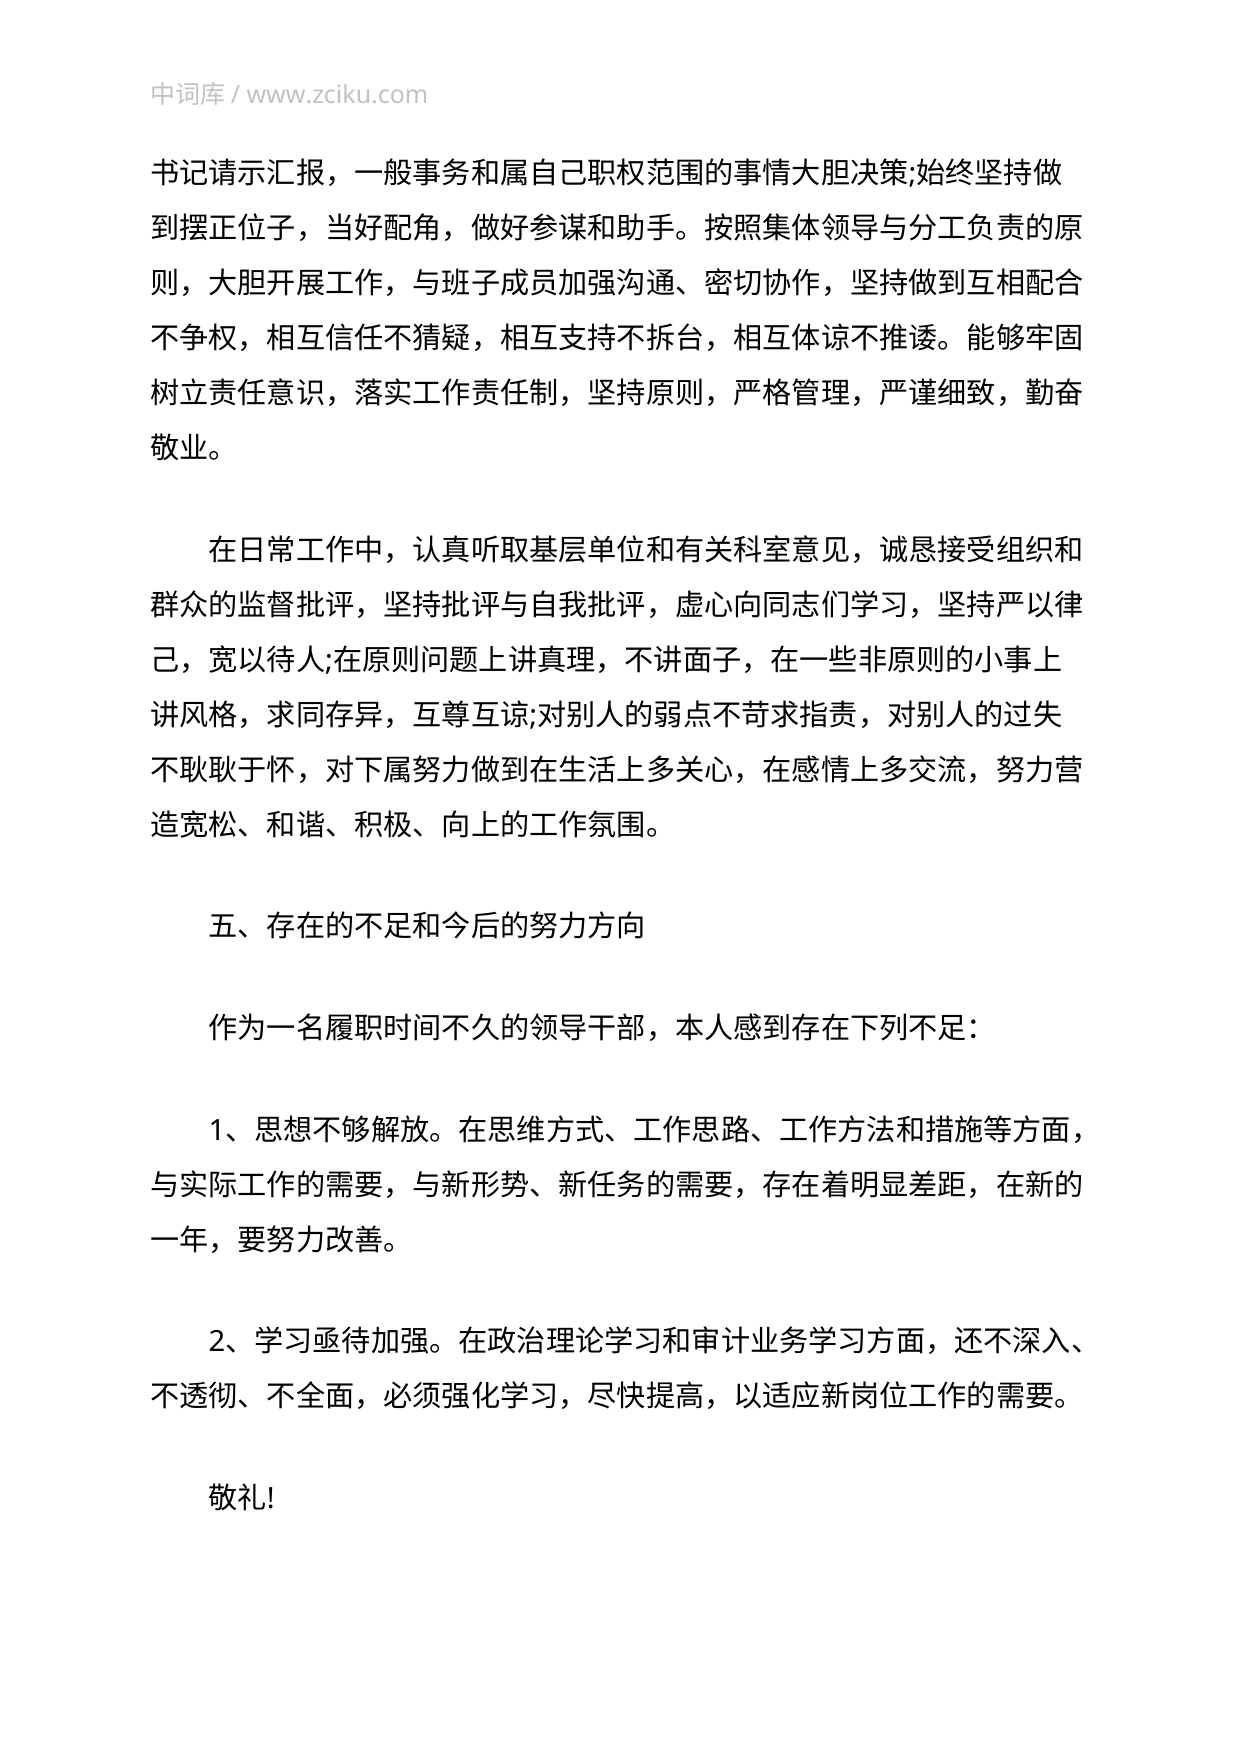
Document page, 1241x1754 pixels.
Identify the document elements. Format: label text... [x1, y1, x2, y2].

text 2、学习亟待加强。在政治理论学习和审计业务学习方面，还不深入、不透彻、不全面，必须强化学习，尽快提高，以适应新岗位工作的需要。 [150, 1318, 1090, 1415]
text 在日常工作中，认真听取基层单位和有关科室意见，诚恳接受组织和群众的监督批评，坚持批评与自我批评，虚心向同志们学习，坚持严以律己，宽以待人;在原则问题上讲真理，不讲面子，在一些非原则的小事上讲风格，求同存异，互尊互谅;对别人的弱点不苛求指责，对别人的过失不耿耿于怀，对下属努力做到在生活上多关心，在感情上多交流，努力营造宽松、和谐、积极、向上的工作氛围。 [150, 526, 1090, 843]
text 1、思想不够解放。在思维方式、工作思路、工作方法和措施等方面，与实际工作的需要，与新形势、新任务的需要，存在着明显差距，在新的一年，要努力改善。 [150, 1106, 1090, 1258]
text 敬礼! [150, 1475, 1090, 1517]
text 五、存在的不足和今后的努力方向 [150, 903, 1090, 945]
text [150, 150, 1090, 467]
text 作为一名履职时间不久的领导干部，本人感到存在下列不足： [150, 1004, 1090, 1047]
